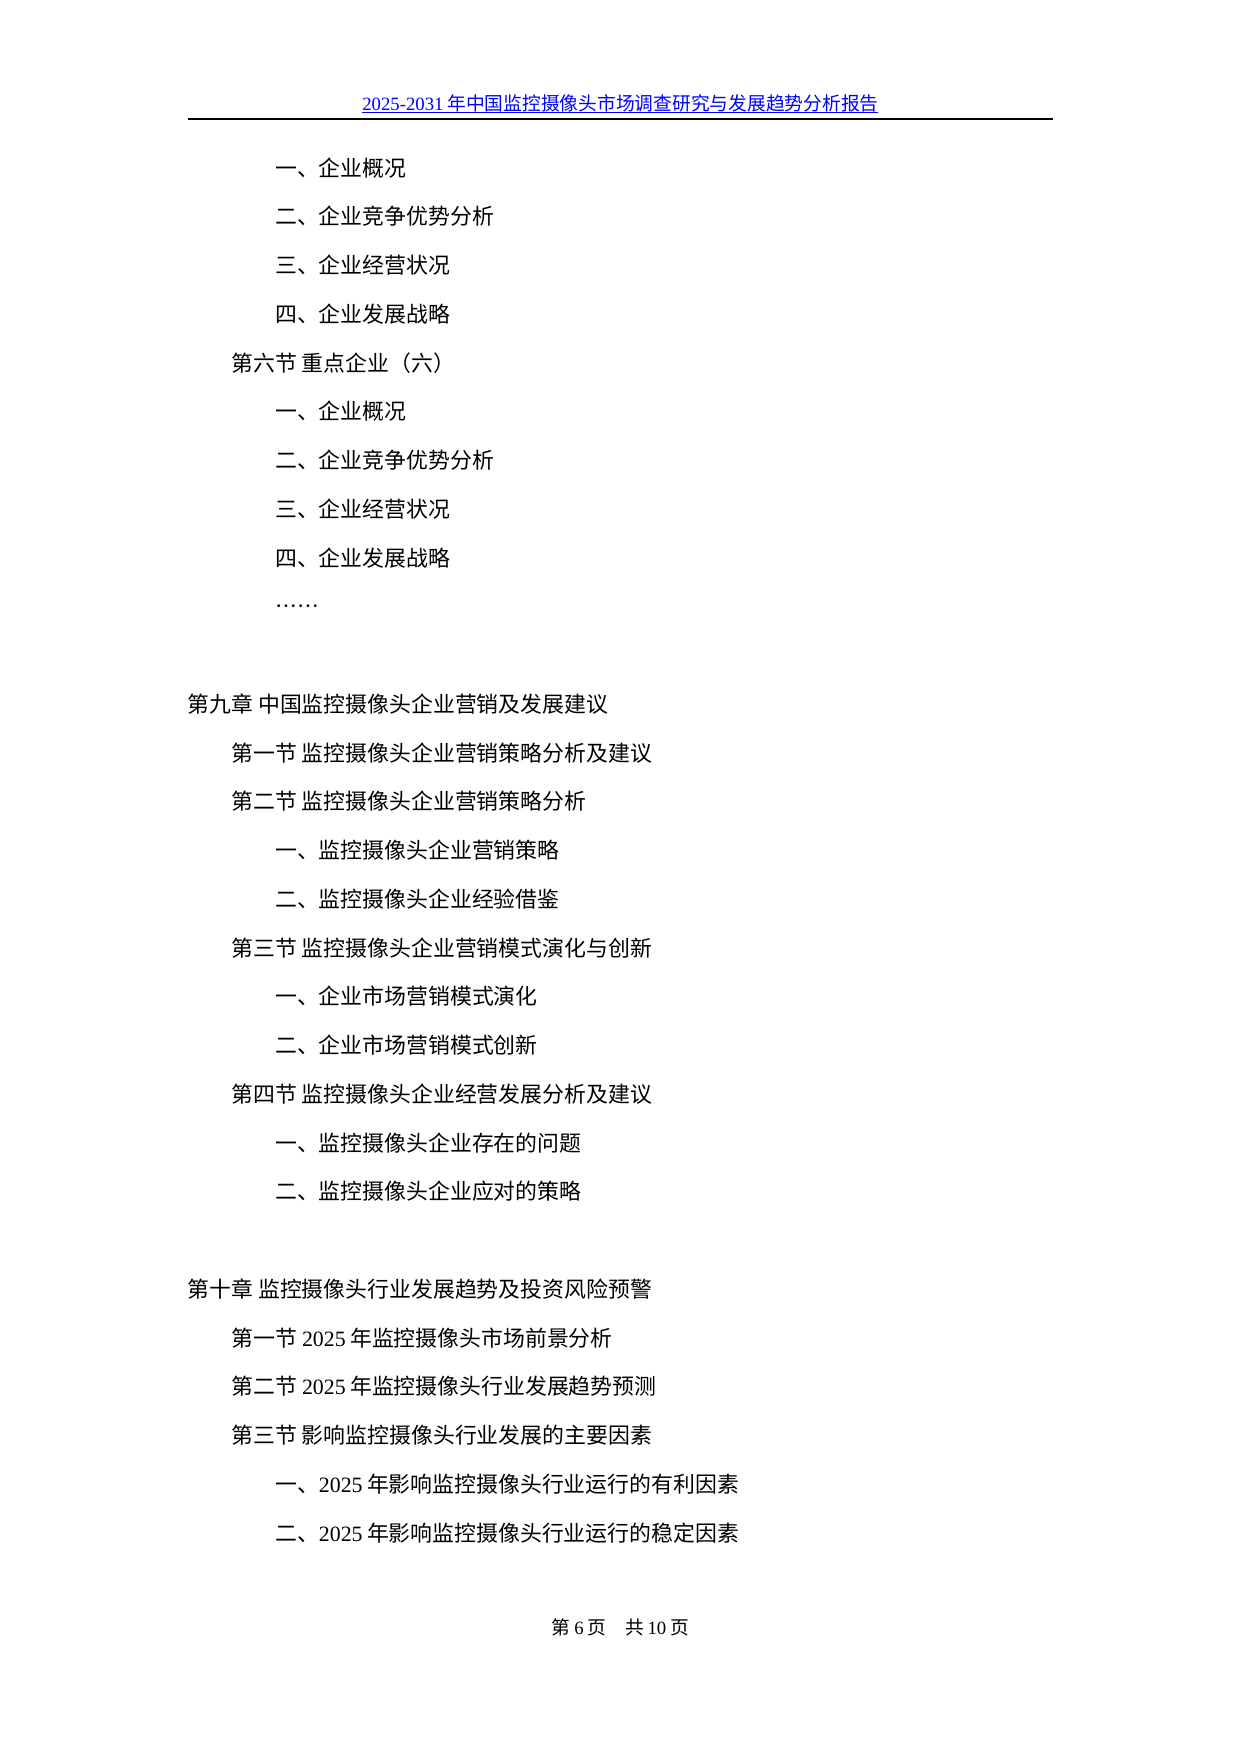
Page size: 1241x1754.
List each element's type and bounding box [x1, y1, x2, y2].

text [187, 150, 1053, 1548]
